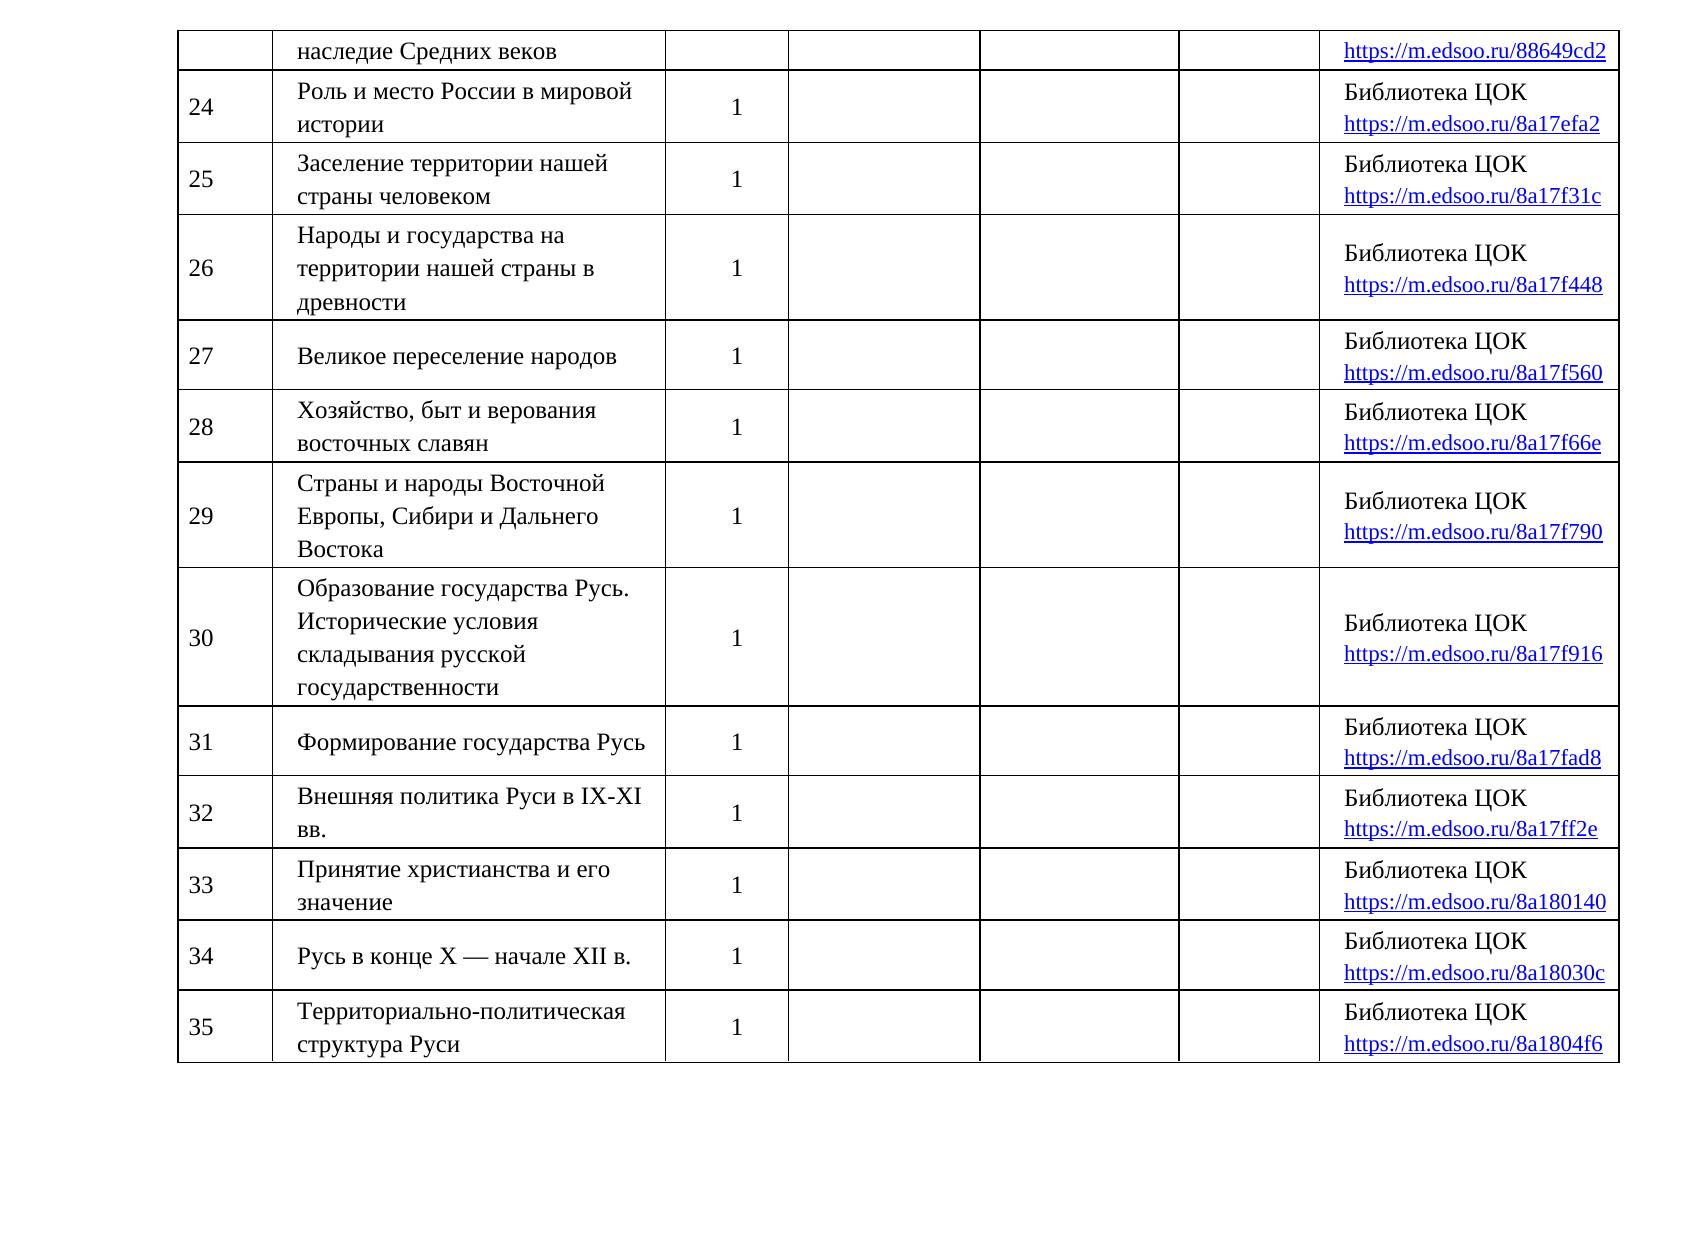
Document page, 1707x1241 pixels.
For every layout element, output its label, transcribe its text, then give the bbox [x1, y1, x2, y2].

table_cell [789, 921, 979, 989]
table_cell Территориально-политическая структура Руси [273, 991, 665, 1061]
table_cell [981, 921, 1178, 989]
table_cell 1 [666, 71, 788, 141]
table_cell 23 [179, 31, 272, 69]
table_cell [789, 215, 979, 319]
table_cell Великое переселение народов [273, 321, 665, 389]
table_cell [273, 31, 665, 69]
table_cell Библиотека ЦОК https://m.edsoo.ru/8a1804f6 [1320, 991, 1618, 1061]
table_cell 35 [179, 991, 272, 1061]
table_cell Библиотека ЦОК https://m.edsoo.ru/8a17f31c [1320, 143, 1618, 214]
table_cell 27 [179, 321, 272, 389]
table_cell [1180, 921, 1319, 989]
table_cell 1 [666, 849, 788, 919]
table_cell [789, 707, 979, 774]
table_cell [1180, 321, 1319, 389]
table_cell 25 [179, 143, 272, 214]
table_cell 30 [179, 568, 272, 705]
table_cell Принятие христианства и его значение [273, 849, 665, 919]
table_cell Библиотека ЦОК https://m.edsoo.ru/8a17ff2e [1320, 776, 1618, 847]
table_cell Страны и народы Восточной Европы, Сибири и Дальнего Востока [273, 463, 665, 567]
table_cell [1180, 390, 1319, 461]
table_cell [789, 390, 979, 461]
table_cell [981, 143, 1178, 214]
table_cell 1 [666, 463, 788, 567]
table_cell 1 [666, 568, 788, 705]
table_cell [1180, 707, 1319, 774]
table_cell Образование государства Русь. Исторические условия складывания русской государственности [273, 568, 665, 705]
table_cell [981, 776, 1178, 847]
table_cell [1180, 215, 1319, 319]
table_cell [1180, 143, 1319, 214]
table_cell [789, 991, 979, 1061]
table_cell [1180, 71, 1319, 141]
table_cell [1320, 31, 1618, 69]
table_cell [981, 31, 1178, 69]
table_cell Заселение территории нашей страны человеком [273, 143, 665, 214]
table_cell 1 [666, 921, 788, 989]
table_cell Библиотека ЦОК https://m.edsoo.ru/8a17fad8 [1320, 707, 1618, 774]
table_cell [981, 568, 1178, 705]
table_cell [1180, 31, 1319, 69]
table_cell 1 [666, 991, 788, 1061]
table_cell Библиотека ЦОК https://m.edsoo.ru/8a18030c [1320, 921, 1618, 989]
table_cell [789, 143, 979, 214]
table_cell Библиотека ЦОК https://m.edsoo.ru/8a17f560 [1320, 321, 1618, 389]
table_cell 26 [179, 215, 272, 319]
table_cell Библиотека ЦОК https://m.edsoo.ru/8a17f66e [1320, 390, 1618, 461]
table_cell [789, 463, 979, 567]
table_cell 1 [789, 31, 979, 69]
table_cell 31 [179, 707, 272, 774]
table_cell [981, 463, 1178, 567]
table_cell [981, 215, 1178, 319]
table_cell [981, 991, 1178, 1061]
table_cell Библиотека ЦОК https://m.edsoo.ru/8a17f916 [1320, 568, 1618, 705]
table_cell 1 [666, 321, 788, 389]
table_cell [981, 71, 1178, 141]
table_cell Хозяйство, быт и верования восточных славян [273, 390, 665, 461]
table_cell [789, 321, 979, 389]
table_cell Внешняя политика Руси в IX-XI вв. [273, 776, 665, 847]
table_cell Роль и место России в мировой истории [273, 71, 665, 141]
table_cell [1180, 776, 1319, 847]
table_cell [981, 849, 1178, 919]
table_cell Библиотека ЦОК https://m.edsoo.ru/8a17f790 [1320, 463, 1618, 567]
table_cell 1 [666, 707, 788, 774]
table_cell Народы и государства на территории нашей страны в древности [273, 215, 665, 319]
table_cell Библиотека ЦОК https://m.edsoo.ru/8a17f448 [1320, 215, 1618, 319]
table_cell 1 [666, 31, 788, 69]
table_cell [1180, 849, 1319, 919]
table_cell [789, 849, 979, 919]
table_cell [789, 776, 979, 847]
table_cell 29 [179, 463, 272, 567]
table_cell 32 [179, 776, 272, 847]
table_cell Русь в конце X — начале XII в. [273, 921, 665, 989]
table_cell [981, 321, 1178, 389]
table_cell Формирование государства Русь [273, 707, 665, 774]
table_cell [789, 71, 979, 141]
table_cell 1 [666, 143, 788, 214]
table_cell Библиотека ЦОК https://m.edsoo.ru/8a17efa2 [1320, 71, 1618, 141]
table_cell [1180, 568, 1319, 705]
table_cell 24 [179, 71, 272, 141]
table_cell [981, 390, 1178, 461]
table_cell 33 [179, 849, 272, 919]
table_cell Библиотека ЦОК https://m.edsoo.ru/8a180140 [1320, 849, 1618, 919]
table_cell 1 [666, 215, 788, 319]
table_cell 28 [179, 390, 272, 461]
table_cell 1 [666, 390, 788, 461]
table_cell [1180, 991, 1319, 1061]
table_cell [981, 707, 1178, 774]
table_cell [1180, 463, 1319, 567]
table_cell 1 [666, 776, 788, 847]
table_cell [789, 568, 979, 705]
table_cell 34 [179, 921, 272, 989]
